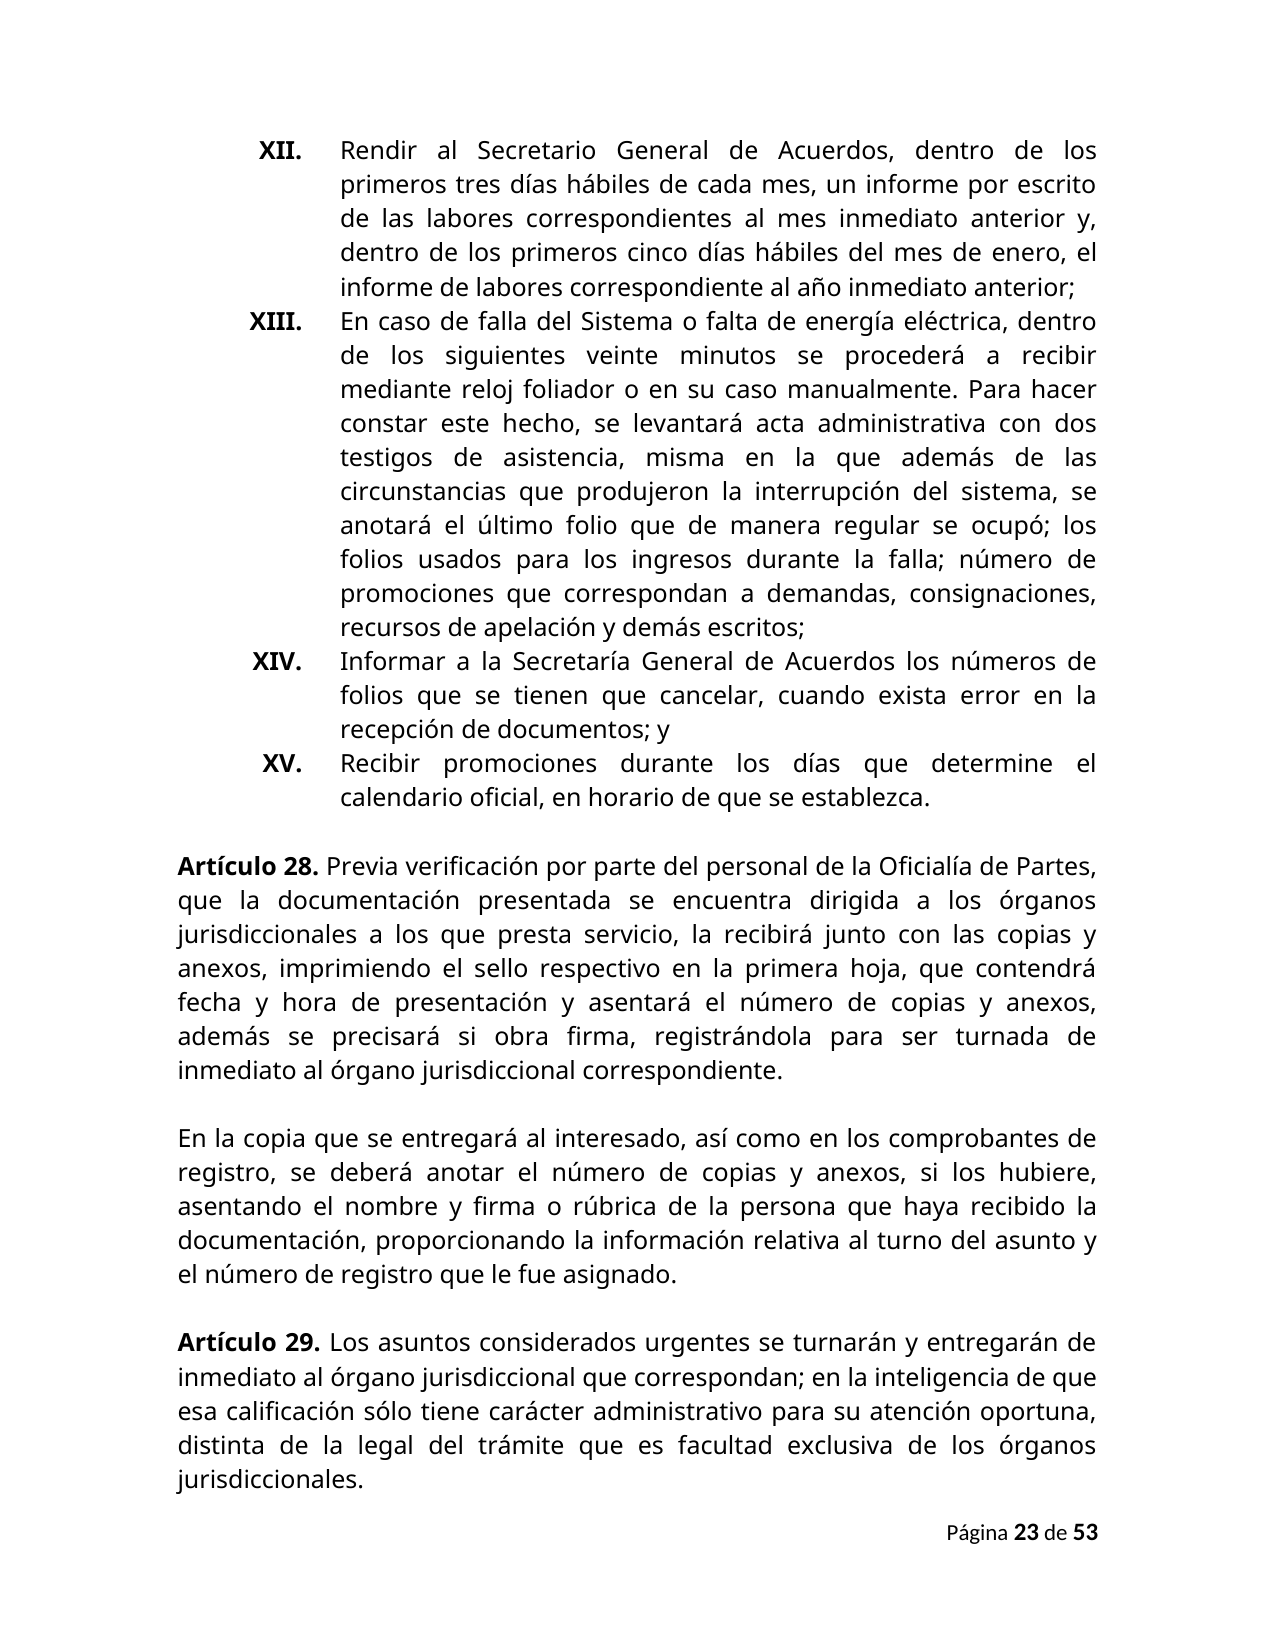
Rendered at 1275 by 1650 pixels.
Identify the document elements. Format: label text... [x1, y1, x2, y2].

text Artículo 29. Los asuntos considerados urgentes se turnarán y entregarán de inmediato al órgano jurisdiccional que correspondan; en la inteligencia de que esa calificación sólo tiene carácter administrativo para su atención oportuna, distinta de la legal del trámite que es facultad exclusiva de los órganos jurisdiccionales. [177, 1325, 1098, 1495]
list Recibir promociones durante los días que determine el calendario oficial, en horario de que se establezca. [302, 746, 1098, 814]
text En la copia que se entregará al interesado, así como en los comprobantes de registro, se deberá anotar el número de copias y anexos, si los hubiere, asentando el nombre y firma o rúbrica de la persona que haya recibido la documentación, proporcionando la información relativa al turno del asunto y el número de registro que le fue asignado. [177, 1121, 1098, 1291]
list Rendir al Secretario General de Acuerdos, dentro de los primeros tres días hábiles de cada mes, un informe por escrito de las labores correspondientes al mes inmediato anterior y, dentro de los primeros cinco días hábiles del mes de enero, el informe de labores correspondiente al año inmediato anterior; [302, 133, 1098, 303]
list Informar a la Secretaría General de Acuerdos los números de folios que se tienen que cancelar, cuando exista error en la recepción de documentos; y [302, 644, 1098, 746]
text Artículo 28. Previa verificación por parte del personal de la Oficialía de Partes, que la documentación presentada se encuentra dirigida a los órganos jurisdiccionales a los que presta servicio, la recibirá junto con las copias y anexos, imprimiendo el sello respectivo en la primera hoja, que contendrá fecha y hora de presentación y asentará el número de copias y anexos, además se precisará si obra firma, registrándola para ser turnada de inmediato al órgano jurisdiccional correspondiente. [177, 848, 1098, 1087]
list En caso de falla del Sistema o falta de energía eléctrica, dentro de los siguientes veinte minutos se procederá a recibir mediante reloj foliador o en su caso manualmente. Para hacer constar este hecho, se levantará acta administrativa con dos testigos de asistencia, misma en la que además de las circunstancias que produjeron la interrupción del sistema, se anotará el último folio que de manera regular se ocupó; los folios usados para los ingresos durante la falla; número de promociones que correspondan a demandas, consignaciones, recursos de apelación y demás escritos; [302, 303, 1098, 644]
